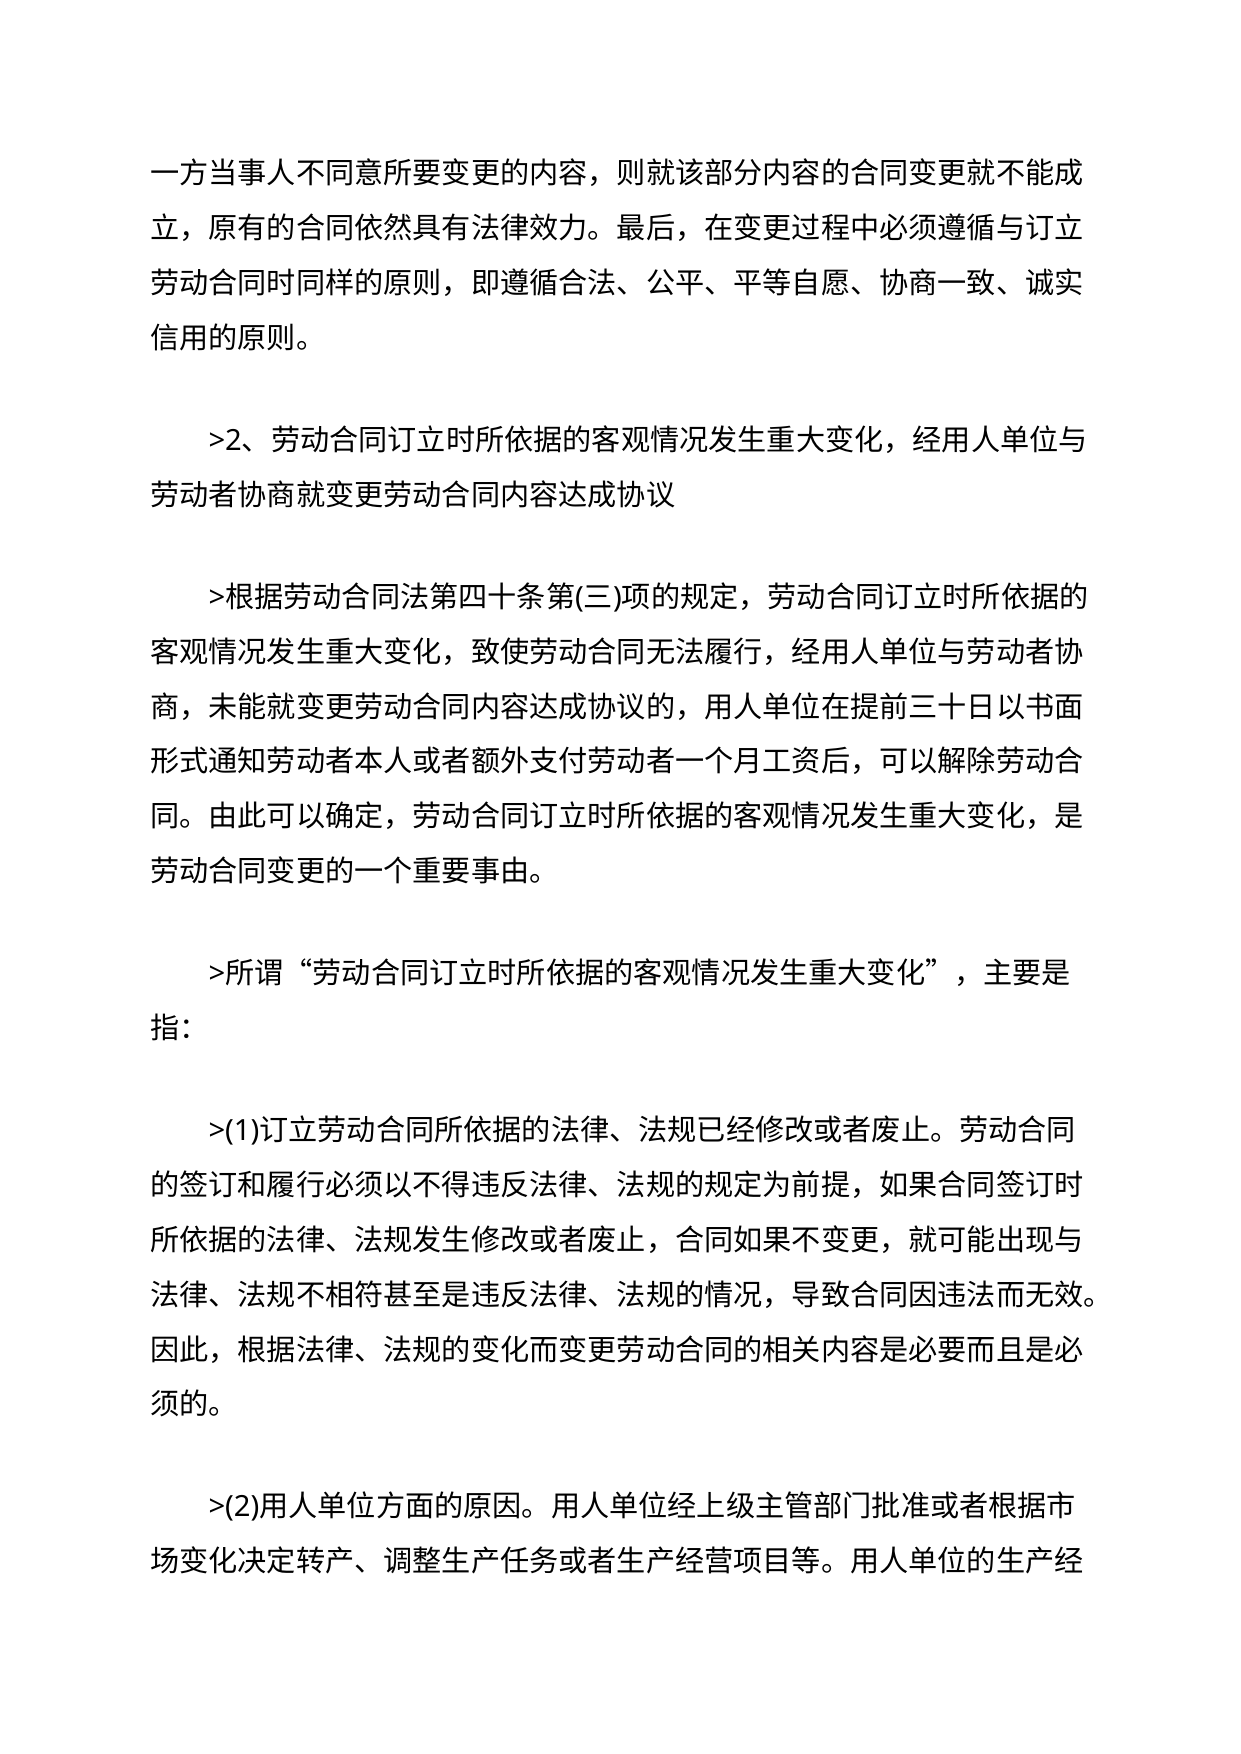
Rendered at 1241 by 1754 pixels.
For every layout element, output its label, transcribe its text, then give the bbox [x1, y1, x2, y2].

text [150, 1483, 1090, 1580]
text >2、劳动合同订立时所依据的客观情况发生重大变化，经用人单位与劳动者协商就变更劳动合同内容达成协议 [150, 416, 1090, 514]
text >所谓“劳动合同订立时所依据的客观情况发生重大变化”，主要是指： [150, 949, 1090, 1047]
text >根据劳动合同法第四十条第(三)项的规定，劳动合同订立时所依据的客观情况发生重大变化，致使劳动合同无法履行，经用人单位与劳动者协商，未能就变更劳动合同内容达成协议的，用人单位在提前三十日以书面形式通知劳动者本人或者额外支付劳动者一个月工资后，可以解除劳动合同。由此可以确定，劳动合同订立时所依据的客观情况发生重大变化，是劳动合同变更的一个重要事由。 [150, 573, 1090, 890]
text >(1)订立劳动合同所依据的法律、法规已经修改或者废止。劳动合同的签订和履行必须以不得违反法律、法规的规定为前提，如果合同签订时所依据的法律、法规发生修改或者废止，合同如果不变更，就可能出现与法律、法规不相符甚至是违反法律、法规的情况，导致合同因违法而无效。因此，根据法律、法规的变化而变更劳动合同的相关内容是必要而且是必须的。 [150, 1106, 1090, 1423]
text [150, 150, 1090, 357]
